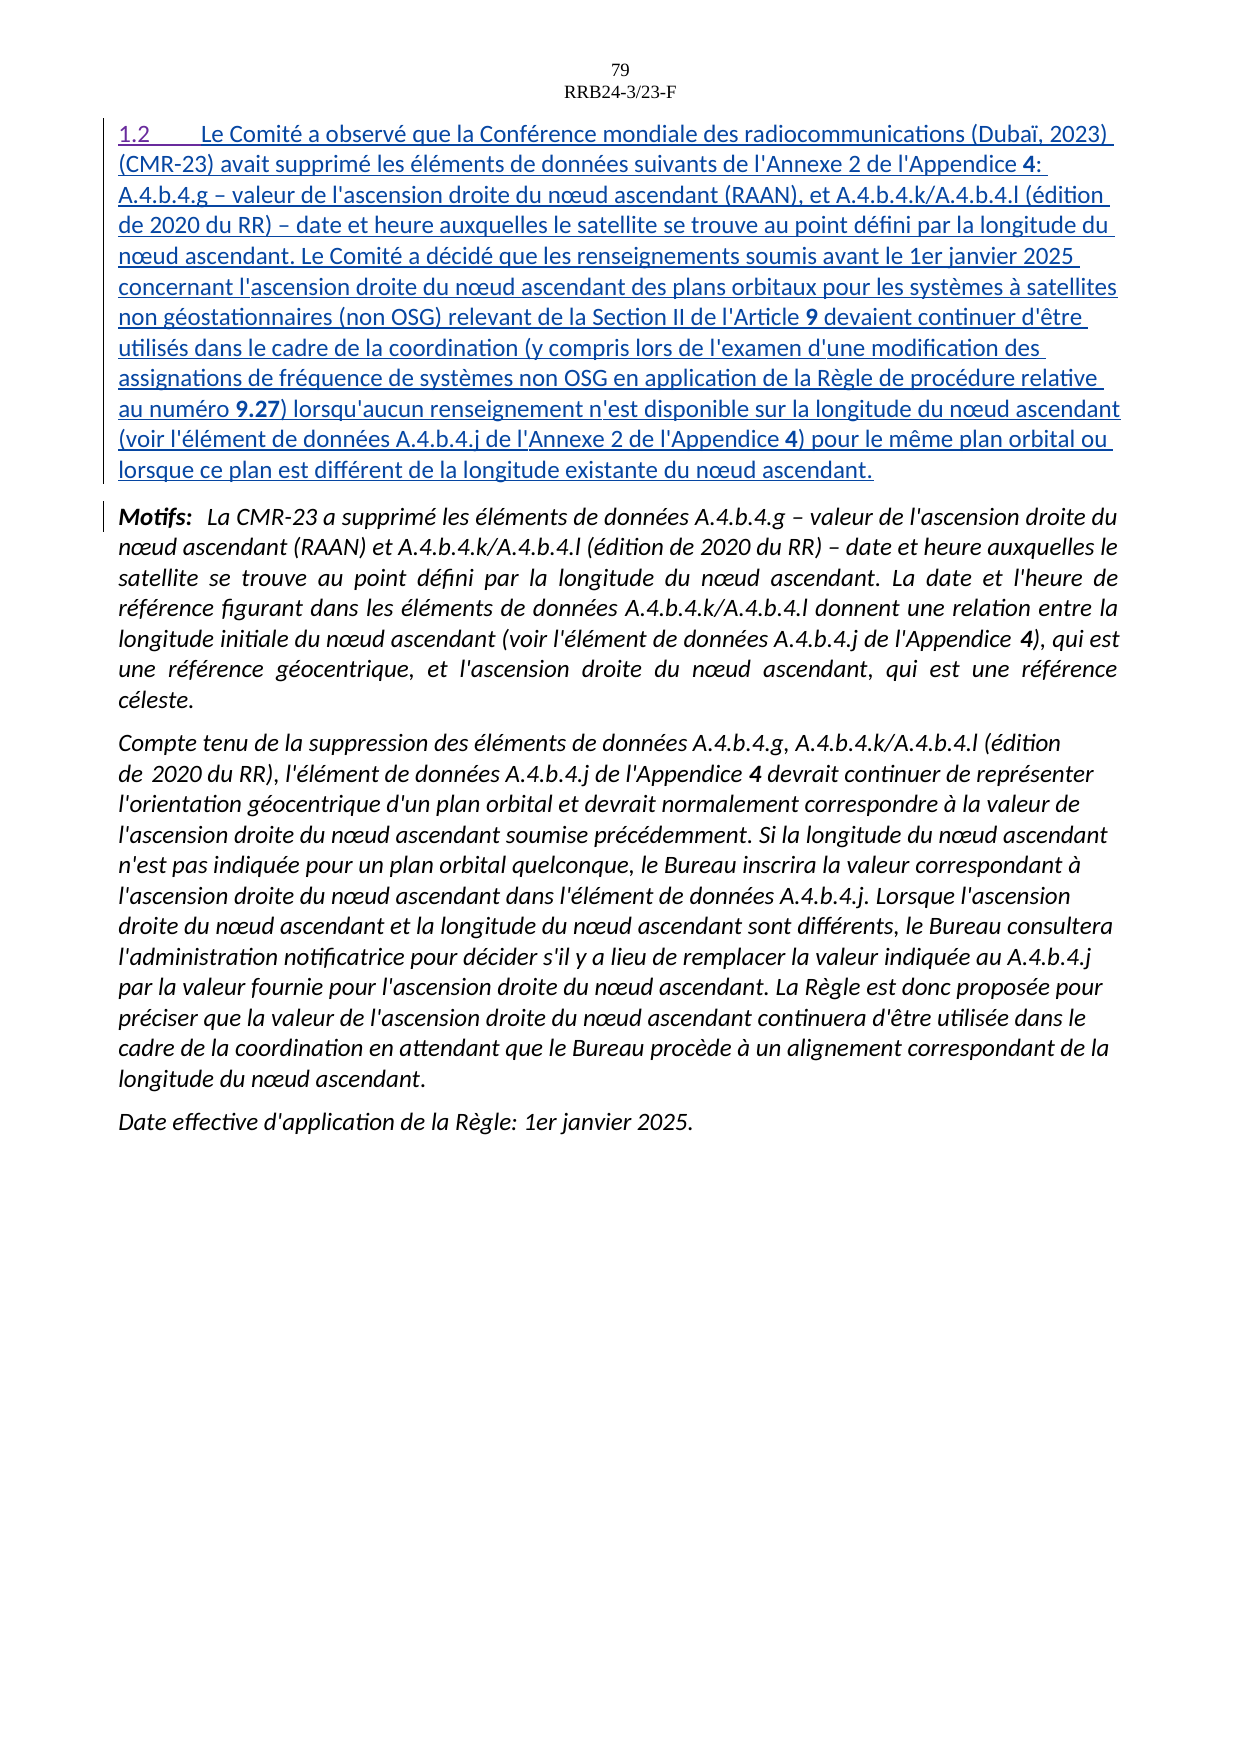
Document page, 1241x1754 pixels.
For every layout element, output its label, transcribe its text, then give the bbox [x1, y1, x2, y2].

text Motifs: La CMR-23 a supprimé les éléments de données A.4.b.4.g – valeur de l'ascension droite du nœud ascendant (RAAN) et A.4.b.4.k/A.4.b.4.l (édition de 2020 du RR) – date et heure auxquelles le satellite se trouve au point défini par la longitude du nœud ascendant. La date et l'heure de référence figurant dans les éléments de données A.4.b.4.k/A.4.b.4.l donnent une relation entre la longitude initiale du nœud ascendant (voir l'élément de données A.4.b.4.j de l'Appendice 4), qui est une référence géocentrique, et l'ascension droite du nœud ascendant, qui est une référence céleste. [118, 501, 1122, 715]
text Compte tenu de la suppression des éléments de données A.4.b.4.g, A.4.b.4.k/A.4.b.4.l (édition de 2020 du RR), l'élément de données A.4.b.4.j de l'Appendice 4 devrait continuer de représenter l'orientation géocentrique d'un plan orbital et devrait normalement correspondre à la valeur de l'ascension droite du nœud ascendant soumise précédemment. Si la longitude du nœud ascendant n'est pas indiquée pour un plan orbital quelconque, le Bureau inscrira la valeur correspondant à l'ascension droite du nœud ascendant dans l'élément de données A.4.b.4.j. Lorsque l'ascension droite du nœud ascendant et la longitude du nœud ascendant sont différents, le Bureau consultera l'administration notificatrice pour décider s'il y a lieu de remplacer la valeur indiquée au A.4.b.4.j par la valeur fournie pour l'ascension droite du nœud ascendant. La Règle est donc proposée pour préciser que la valeur de l'ascension droite du nœud ascendant continuera d'être utilisée dans le cadre de la coordination en attendant que le Bureau procède à un alignement correspondant de la longitude du nœud ascendant. [118, 727, 1122, 1093]
text Date effective d'application de la Règle: 1er janvier 2025. [118, 1106, 1122, 1136]
